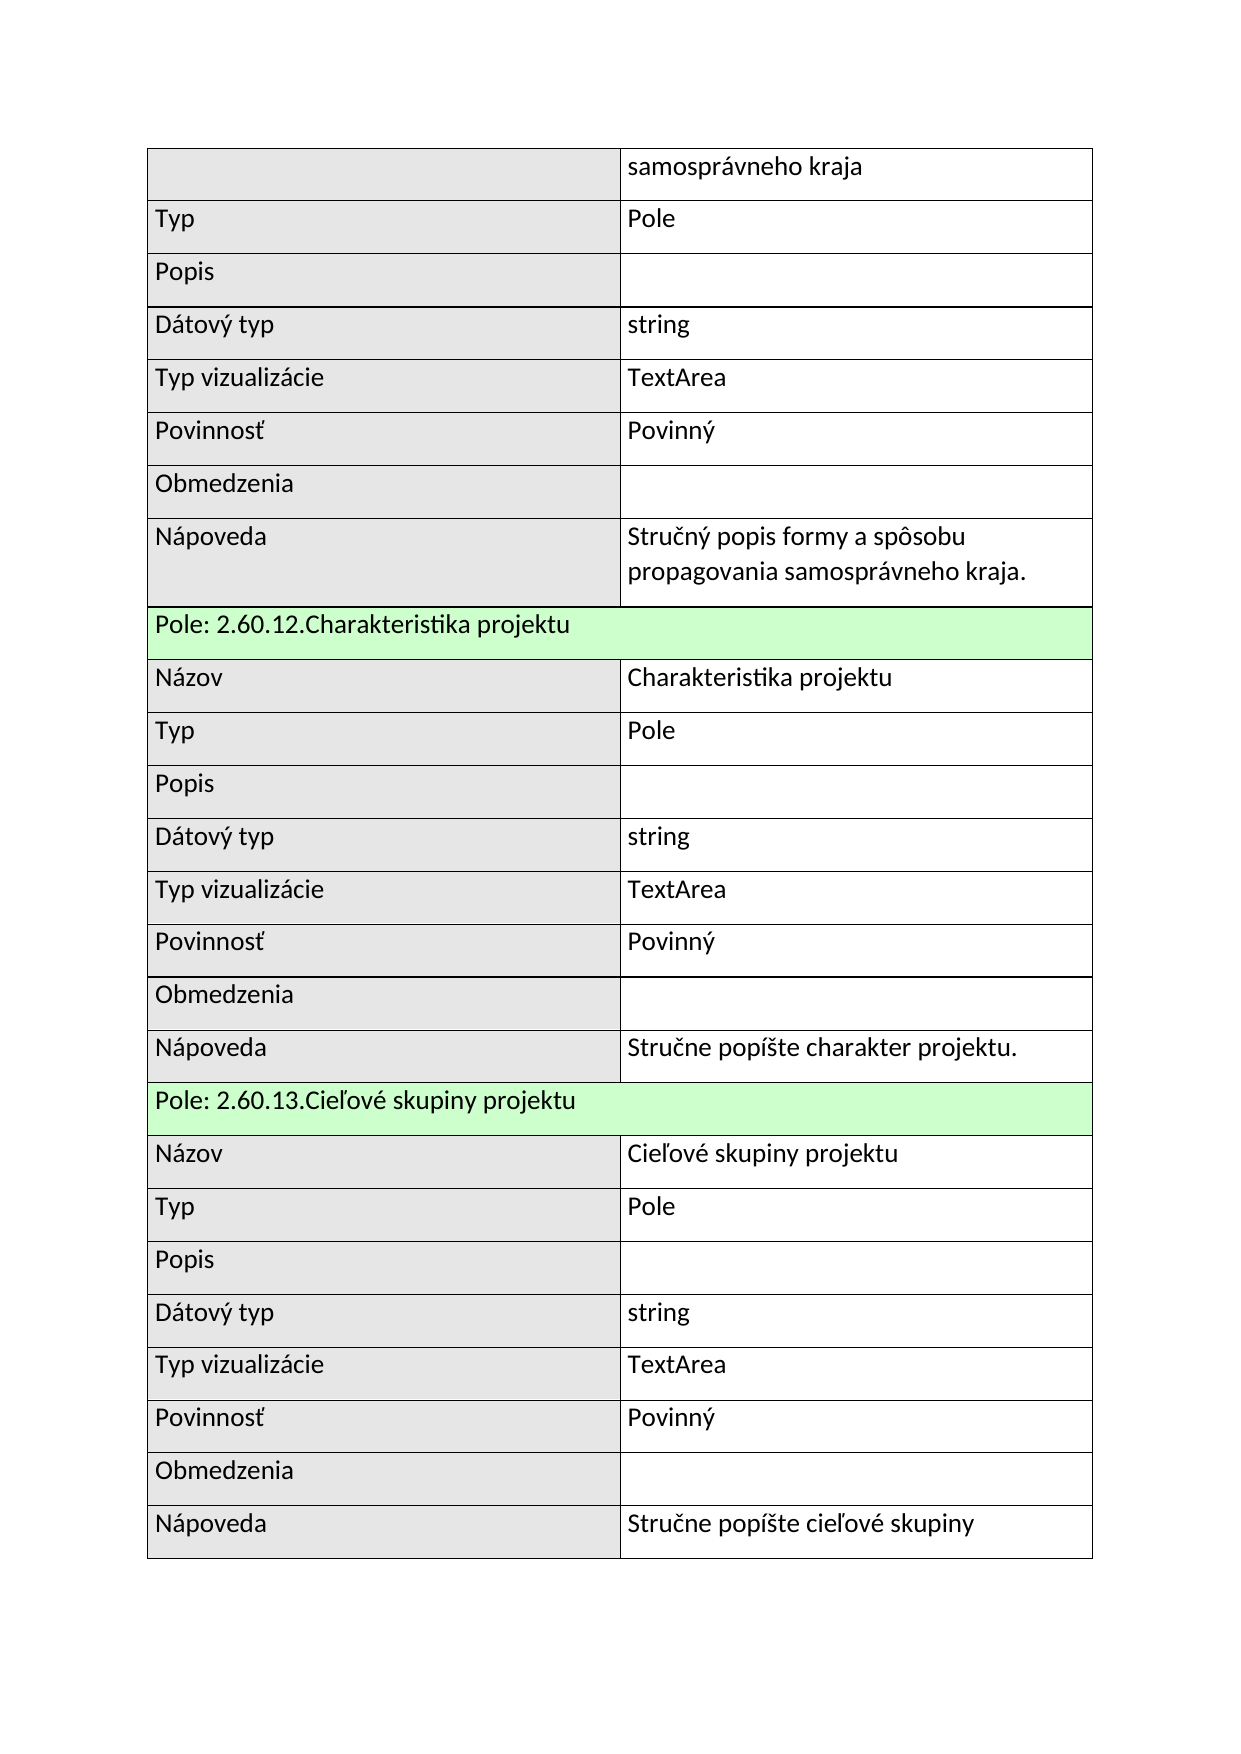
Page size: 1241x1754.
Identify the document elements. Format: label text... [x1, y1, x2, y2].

table_cell string [621, 308, 1092, 359]
table_cell Pole: 2.60.13.Cieľové skupiny projektu [148, 1083, 1092, 1135]
table_cell Cieľové skupiny projektu [621, 1136, 1092, 1188]
table_cell Obmedzenia [148, 466, 620, 518]
table_cell Typ [148, 713, 620, 765]
table_cell [621, 1242, 1092, 1294]
table_cell Povinnosť [148, 413, 620, 465]
table_cell TextArea [621, 1348, 1092, 1399]
table_cell Typ vizualizácie [148, 1348, 620, 1399]
table_cell Povinnosť [148, 1401, 620, 1452]
table_cell Povinný [621, 413, 1092, 465]
table_cell Popis [148, 766, 620, 818]
table_cell [621, 254, 1092, 306]
table_cell Pole [621, 1189, 1092, 1241]
table_cell Typ vizualizácie [148, 872, 620, 923]
table_cell Dátový typ [148, 819, 620, 871]
table_cell Popis [148, 254, 620, 306]
table_cell Stručne popíšte cieľové skupiny [621, 1506, 1092, 1558]
table_cell Dátový typ [148, 1295, 620, 1347]
table_cell Pole [621, 713, 1092, 765]
table_cell Názov [148, 149, 620, 200]
table_cell [621, 466, 1092, 518]
table_cell Nápoveda [148, 1031, 620, 1082]
table_cell Povinnosť [148, 925, 620, 976]
table_cell Dátový typ [148, 308, 620, 359]
table_cell Typ [148, 201, 620, 253]
table_cell Obmedzenia [148, 1453, 620, 1505]
table_cell [621, 1453, 1092, 1505]
table_cell Názov [148, 1136, 620, 1188]
table_cell TextArea [621, 872, 1092, 923]
table_cell Názov [148, 660, 620, 712]
table_cell Typ vizualizácie [148, 360, 620, 412]
table_cell string [621, 1295, 1092, 1347]
table_cell Nápoveda [148, 1506, 620, 1558]
table_cell Charakteristika projektu [621, 660, 1092, 712]
table_cell Pole: 2.60.12.Charakteristika projektu [148, 608, 1092, 659]
table_cell string [621, 819, 1092, 871]
table_cell Popis [148, 1242, 620, 1294]
table_cell [621, 978, 1092, 1029]
table_cell TextArea [621, 360, 1092, 412]
table_cell Stručný popis formy a spôsobu propagovania samosprávneho kraja. [621, 519, 1092, 606]
table_cell [621, 766, 1092, 818]
table_cell Stručne popíšte charakter projektu. [621, 1031, 1092, 1082]
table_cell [621, 149, 1092, 200]
table_cell Typ [148, 1189, 620, 1241]
table_cell Obmedzenia [148, 978, 620, 1029]
table_cell Povinný [621, 1401, 1092, 1452]
table_cell Pole [621, 201, 1092, 253]
table_cell Povinný [621, 925, 1092, 976]
table_cell Nápoveda [148, 519, 620, 606]
